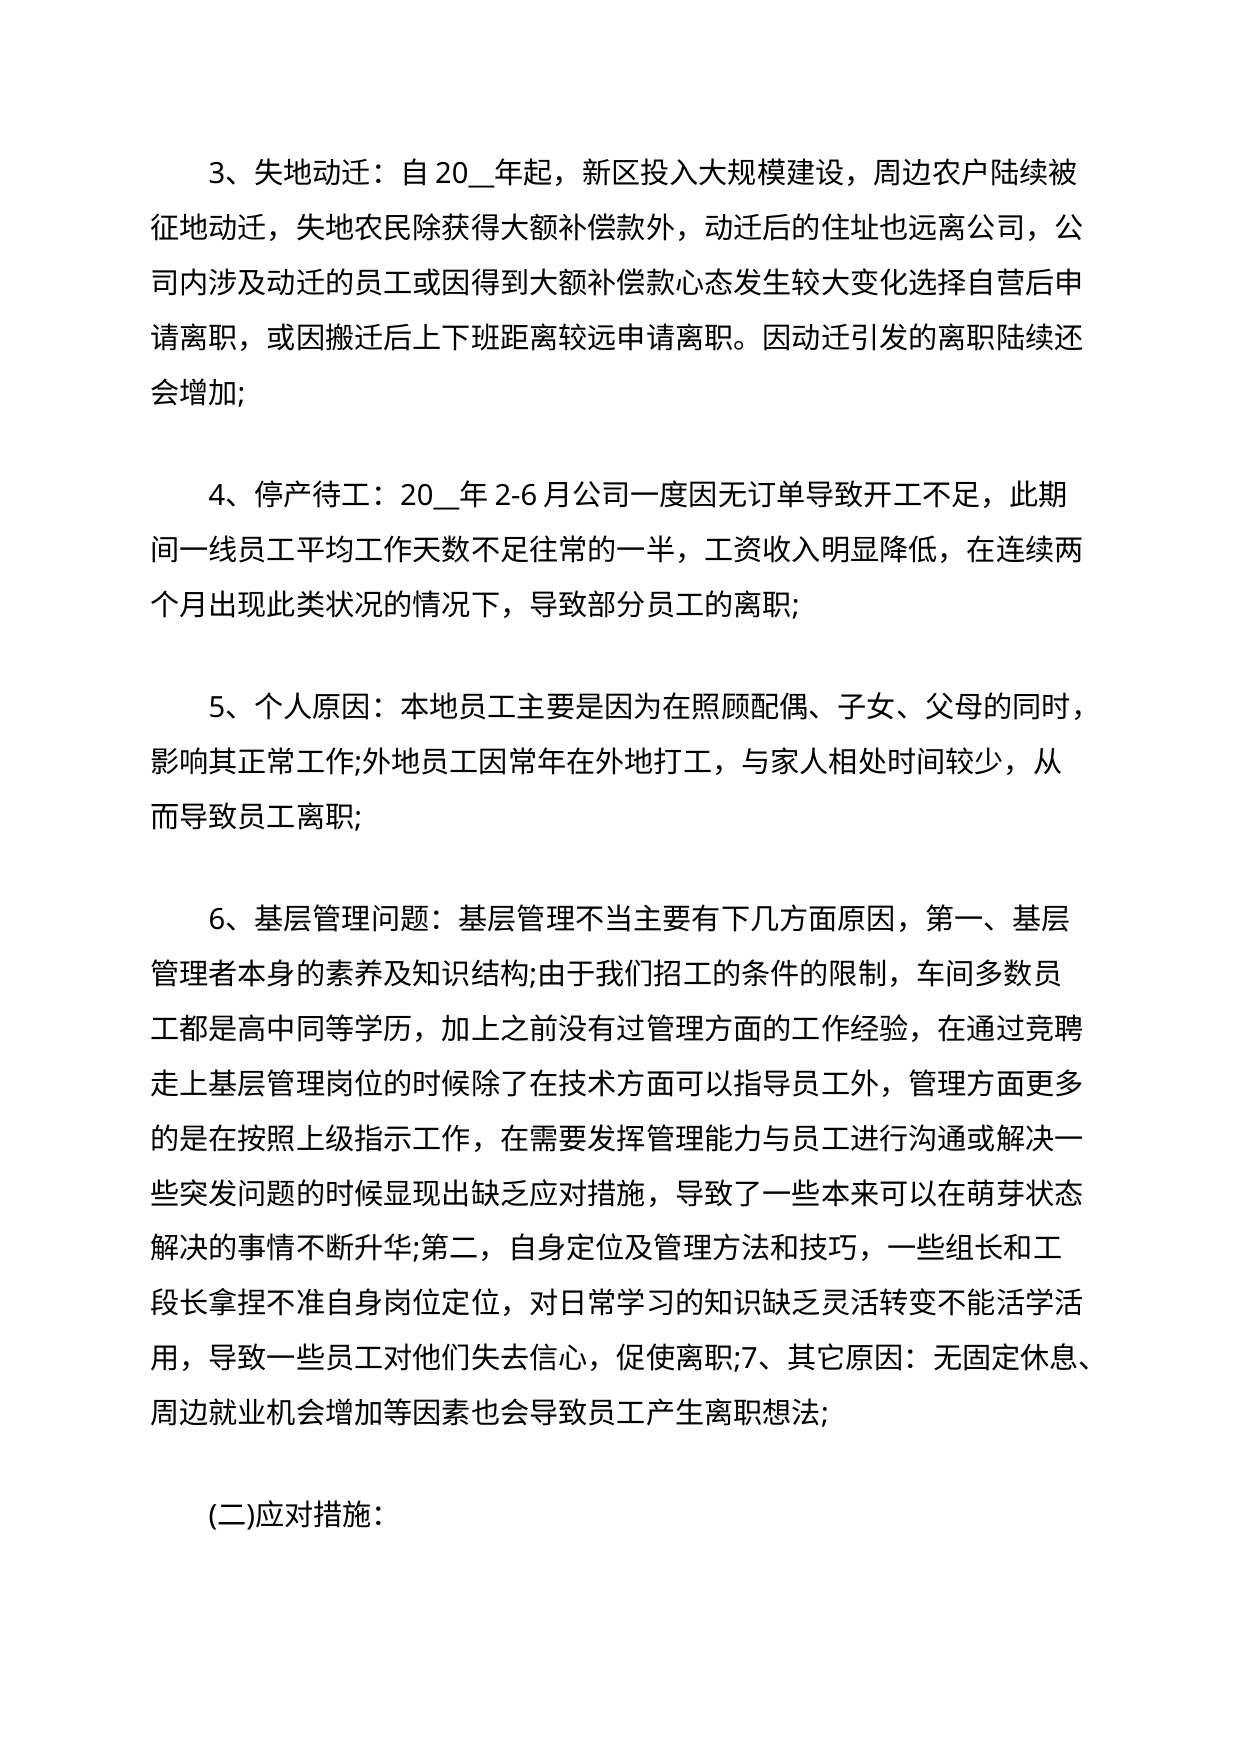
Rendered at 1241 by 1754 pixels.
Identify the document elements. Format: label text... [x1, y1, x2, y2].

text 4、停产待工：20__年2-6月公司一度因无订单导致开工不足，此期间一线员工平均工作天数不足往常的一半，工资收入明显降低，在连续两个月出现此类状况的情况下，导致部分员工的离职; [150, 472, 1090, 624]
text 3、失地动迁：自20__年起，新区投入大规模建设，周边农户陆续被征地动迁，失地农民除获得大额补偿款外，动迁后的住址也远离公司，公司内涉及动迁的员工或因得到大额补偿款心态发生较大变化选择自营后申请离职，或因搬迁后上下班距离较远申请离职。因动迁引发的离职陆续还会增加; [150, 150, 1090, 412]
text (二)应对措施： [150, 1492, 1090, 1534]
text 5、个人原因：本地员工主要是因为在照顾配偶、子女、父母的同时，影响其正常工作;外地员工因常年在外地打工，与家人相处时间较少，从而导致员工离职; [150, 683, 1090, 836]
text 6、基层管理问题：基层管理不当主要有下几方面原因，第一、基层管理者本身的素养及知识结构;由于我们招工的条件的限制，车间多数员工都是高中同等学历，加上之前没有过管理方面的工作经验，在通过竞聘走上基层管理岗位的时候除了在技术方面可以指导员工外，管理方面更多的是在按照上级指示工作，在需要发挥管理能力与员工进行沟通或解决一些突发问题的时候显现出缺乏应对措施，导致了一些本来可以在萌芽状态解决的事情不断升华;第二，自身定位及管理方法和技巧，一些组长和工段长拿捏不准自身岗位定位，对日常学习的知识缺乏灵活转变不能活学活用，导致一些员工对他们失去信心，促使离职;7、其它原因：无固定休息、周边就业机会增加等因素也会导致员工产生离职想法; [150, 896, 1090, 1432]
